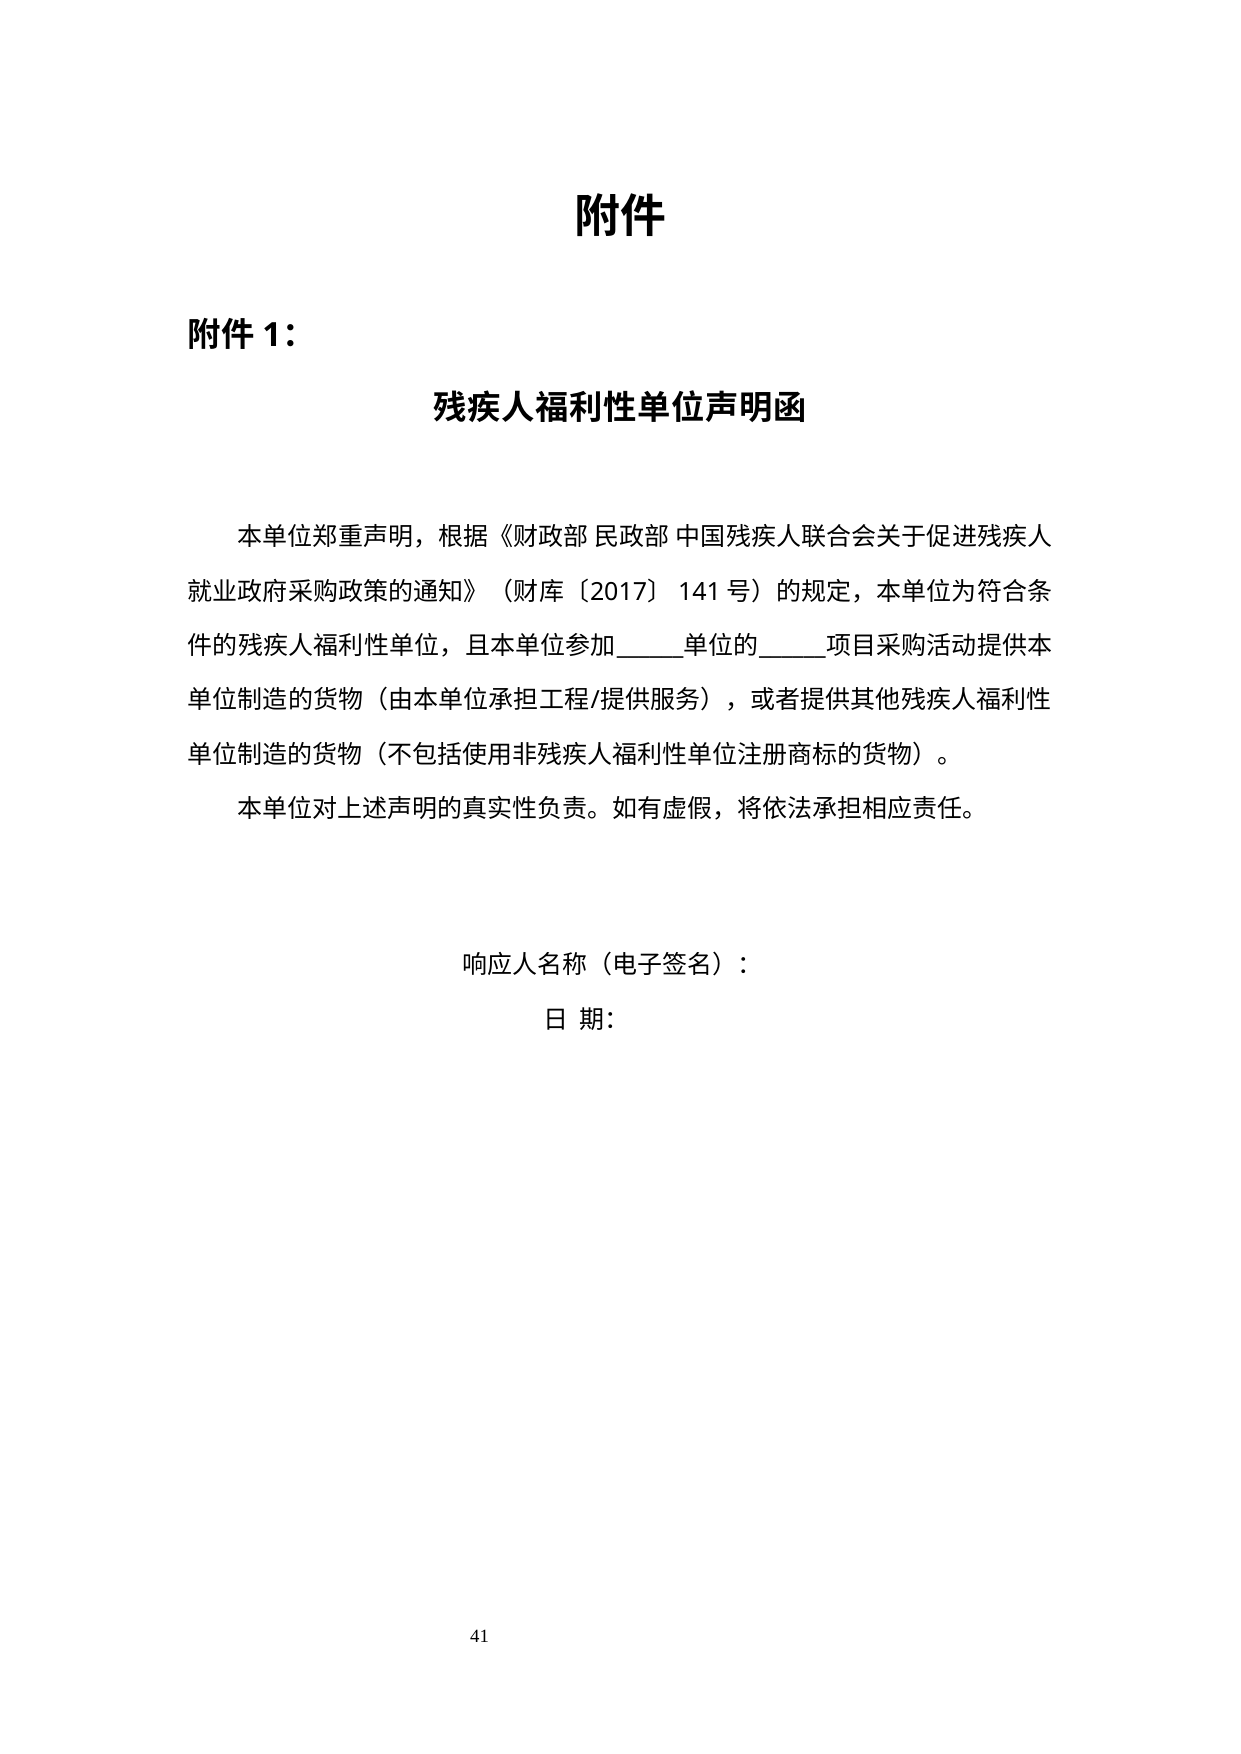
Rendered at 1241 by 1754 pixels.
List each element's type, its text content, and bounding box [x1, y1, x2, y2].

text 日 期： [187, 999, 890, 1036]
text 附件1： [187, 308, 1053, 356]
text 响应人名称（电子签名）： [187, 945, 890, 981]
text 本单位对上述声明的真实性负责。如有虚假，将依法承担相应责任。 [187, 788, 1053, 825]
text 本单位郑重声明，根据《财政部 民政部 中国残疾人联合会关于促进残疾人就业政府采购政策的通知》（财库〔2017〕 141号）的规定，本单位为符合条件的残疾人福利性单位，且本单位参加______单位的______项目采购活动提供本单位制造的货物（由本单位承担工程/提供服务），或者提供其他残疾人福利性单位制造的货物（不包括使用非残疾人福利性单位注册商标的货物）。 [187, 517, 1053, 770]
subtitle 附件 [187, 179, 1053, 246]
text 残疾人福利性单位声明函 [187, 380, 1053, 429]
